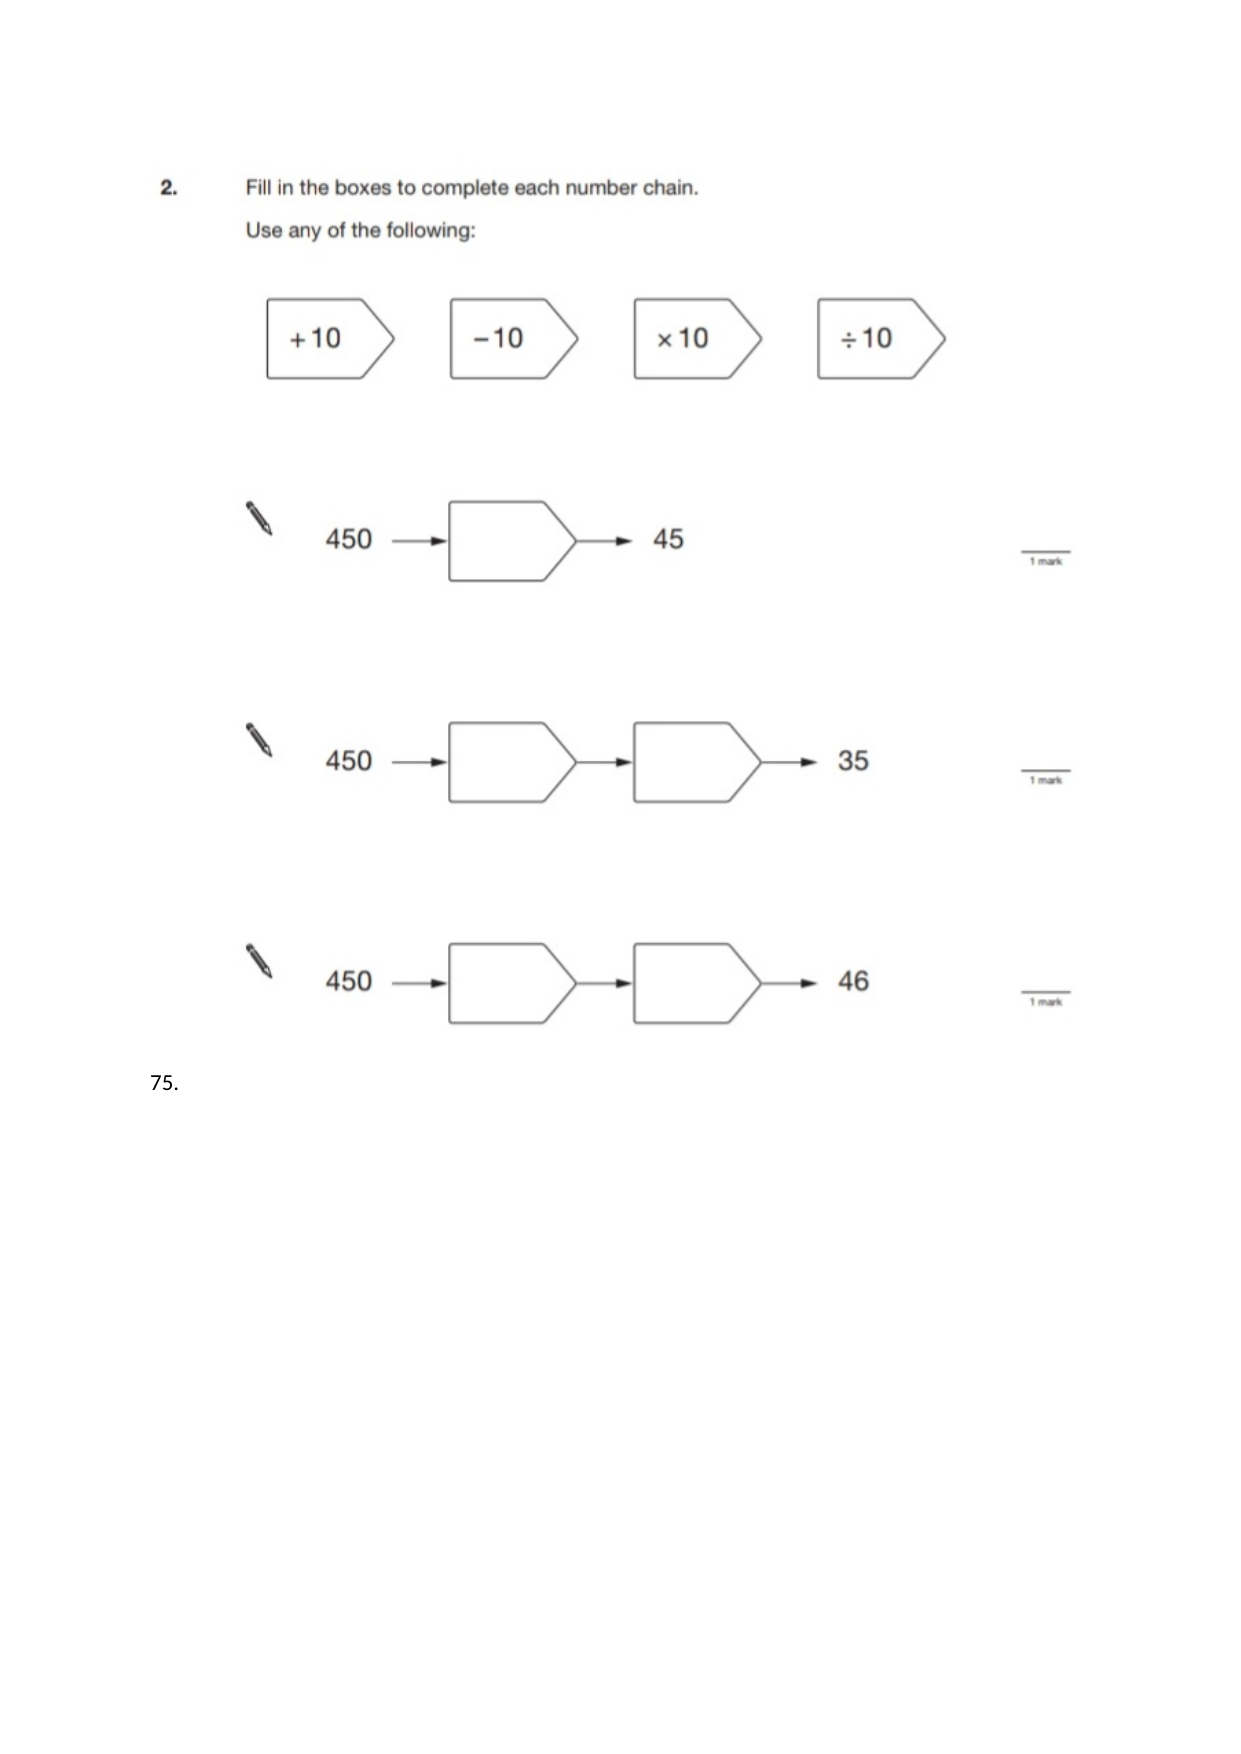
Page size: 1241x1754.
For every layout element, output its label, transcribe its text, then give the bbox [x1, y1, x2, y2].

text 75. [150, 1068, 1090, 1096]
picture [150, 150, 1091, 1049]
